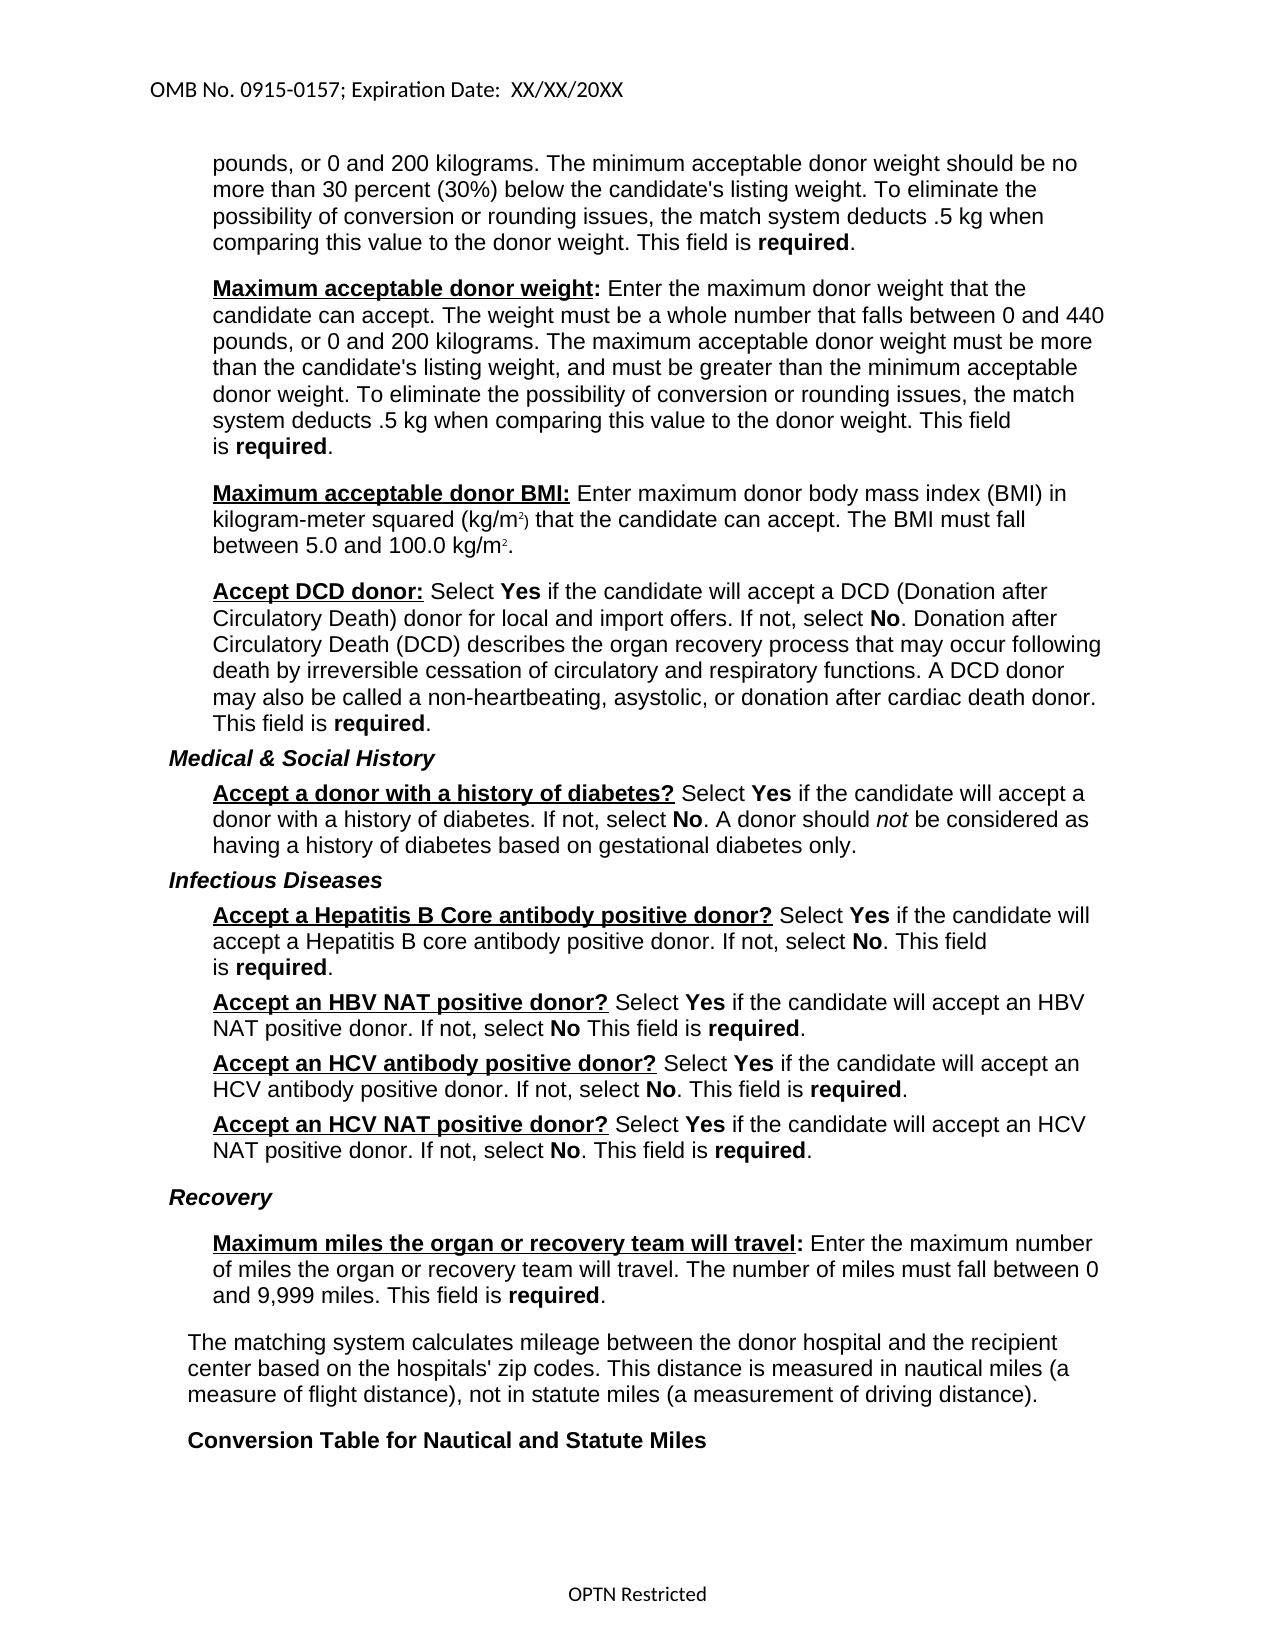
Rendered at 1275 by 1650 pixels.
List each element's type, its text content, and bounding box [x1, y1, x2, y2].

text Conversion Table for Nautical and Statute Miles [187, 1427, 1108, 1454]
text Accept an HBV NAT positive donor? Select Yes if the candidate will accept an HBV NAT positive donor. If not, select No This field is required. [212, 989, 1108, 1042]
text Maximum miles the organ or recovery team will travel: Enter the maximum number of miles the organ or recovery team will travel. The number of miles must fall between 0 and 9,999 miles. This field is required. [212, 1230, 1108, 1309]
text Medical & Social History [169, 745, 1108, 771]
text Accept DCD donor: Select Yes if the candidate will accept a DCD (Donation after Circulatory Death) donor for local and import offers. If not, select No. Donation after Circulatory Death (DCD) describes the organ recovery process that may occur following death by irreversible cessation of circulatory and respiratory functions. A DCD donor may also be called a non-heartbeating, asystolic, or donation after cardiac death donor. This field is required. [212, 578, 1108, 736]
text Accept a donor with a history of diabetes? Select Yes if the candidate will accept a donor with a history of diabetes. If not, select No. A donor should not be considered as having a history of diabetes based on gestational diabetes only. [212, 779, 1108, 858]
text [212, 150, 1108, 255]
text Accept an HCV NAT positive donor? Select Yes if the candidate will accept an HCV NAT positive donor. If not, select No. This field is required. [212, 1111, 1108, 1164]
text Accept a Hepatitis B Core antibody positive donor? Select Yes if the candidate will accept a Hepatitis B core antibody positive donor. If not, select No. This field is required. [212, 902, 1108, 981]
text Maximum acceptable donor weight: Enter the maximum donor weight that the candidate can accept. The weight must be a whole number that falls between 0 and 440 pounds, or 0 and 200 kilograms. The maximum acceptable donor weight must be more than the candidate's listing weight, and must be greater than the minimum acceptable donor weight. To eliminate the possibility of conversion or rounding issues, the match system deducts .5 kg when comparing this value to the donor weight. This field is required. [212, 275, 1108, 460]
text Infectious Diseases [169, 867, 1108, 893]
text Maximum acceptable donor BMI: Enter maximum donor body mass index (BMI) in kilogram-meter squared (kg/m2) that the candidate can accept. The BMI must fall between 5.0 and 100.0 kg/m2. [212, 479, 1108, 558]
text The matching system calculates mileage between the donor hospital and the recipient center based on the hospitals' zip codes. This distance is measured in nautical miles (a measure of flight distance), not in statute miles (a measurement of driving distance). [187, 1328, 1108, 1408]
text Recovery [169, 1183, 1108, 1210]
text Accept an HCV antibody positive donor? Select Yes if the candidate will accept an HCV antibody positive donor. If not, select No. This field is required. [212, 1050, 1108, 1103]
